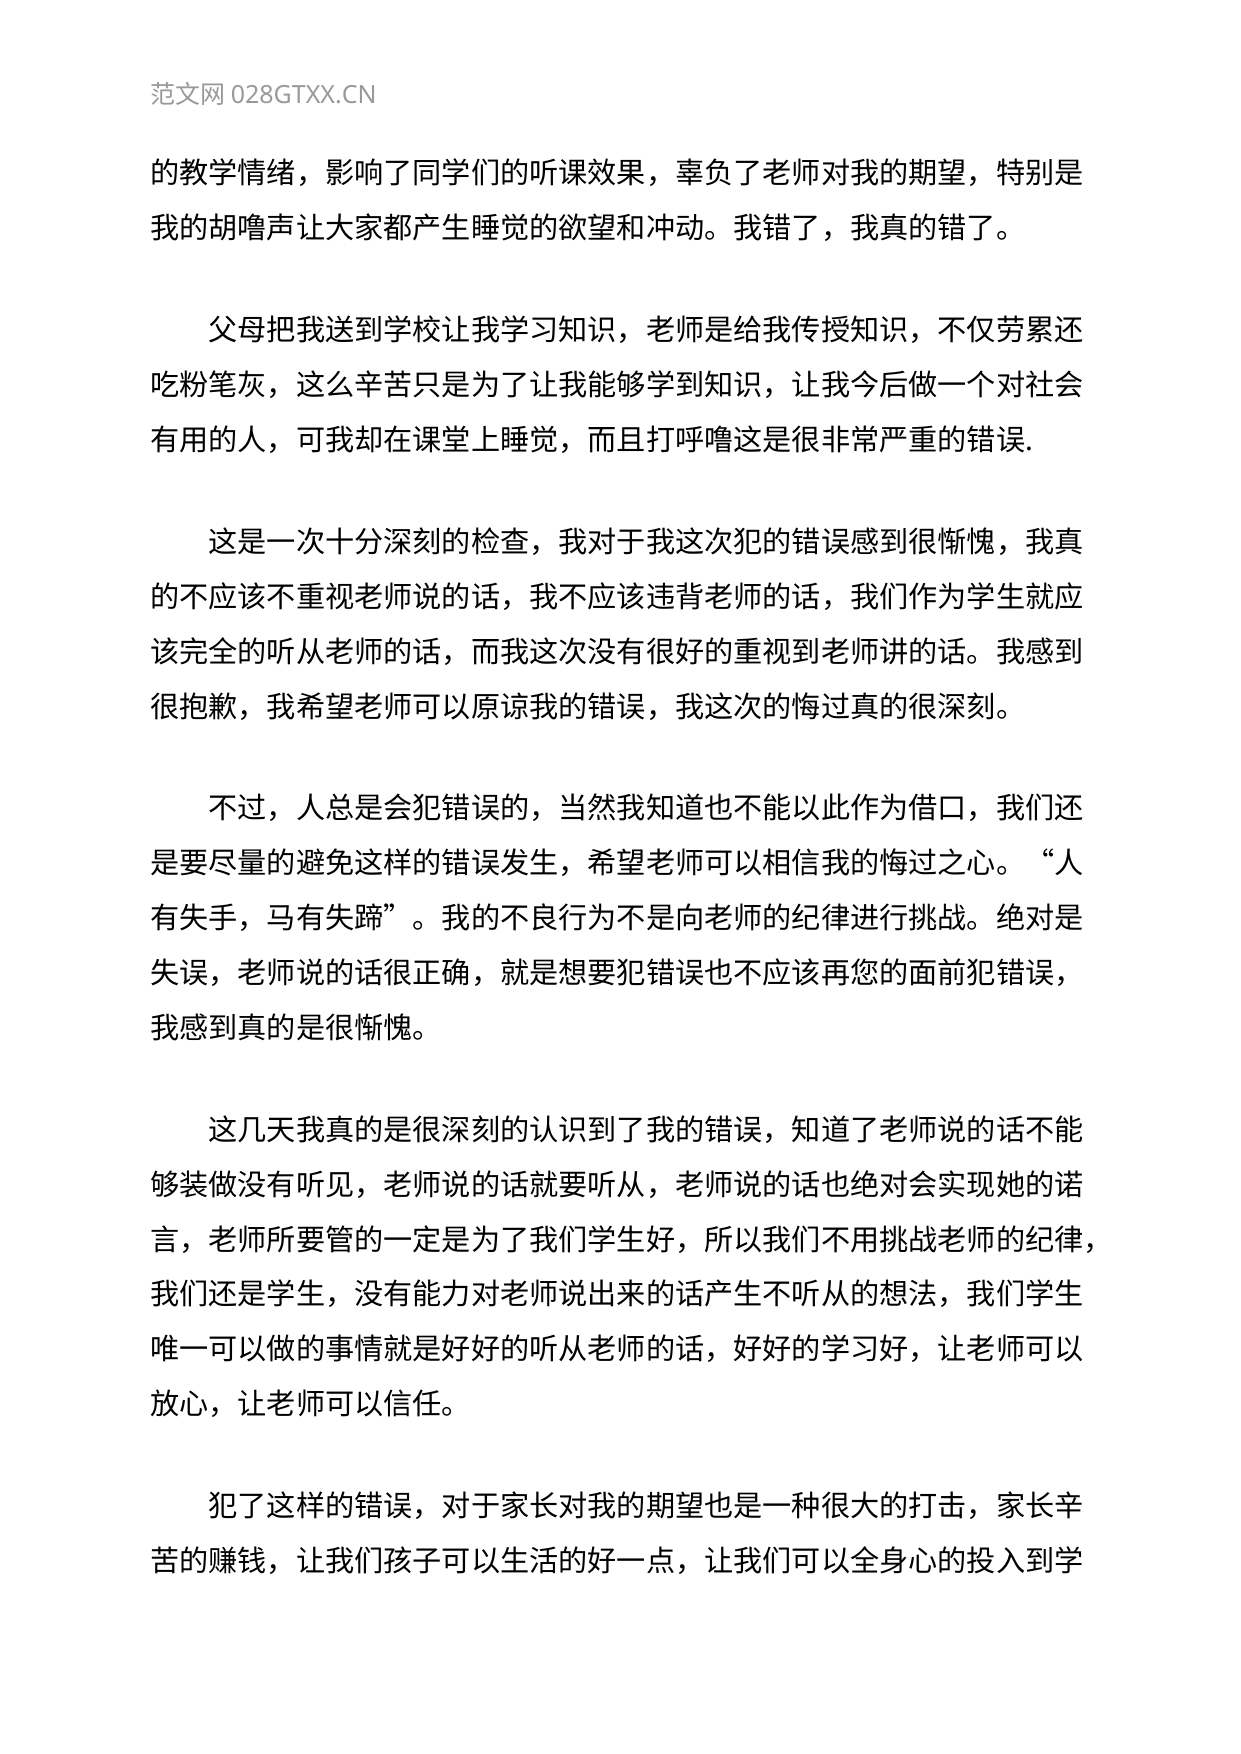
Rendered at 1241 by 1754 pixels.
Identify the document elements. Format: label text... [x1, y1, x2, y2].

text 父母把我送到学校让我学习知识，老师是给我传授知识，不仅劳累还吃粉笔灰，这么辛苦只是为了让我能够学到知识，让我今后做一个对社会有用的人，可我却在课堂上睡觉，而且打呼噜这是很非常严重的错误. [150, 307, 1090, 459]
text 这几天我真的是很深刻的认识到了我的错误，知道了老师说的话不能够装做没有听见，老师说的话就要听从，老师说的话也绝对会实现她的诺言，老师所要管的一定是为了我们学生好，所以我们不用挑战老师的纪律，我们还是学生，没有能力对老师说出来的话产生不听从的想法，我们学生唯一可以做的事情就是好好的听从老师的话，好好的学习好，让老师可以放心，让老师可以信任。 [150, 1106, 1090, 1423]
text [150, 1482, 1090, 1580]
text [150, 150, 1090, 247]
text 不过，人总是会犯错误的，当然我知道也不能以此作为借口，我们还是要尽量的避免这样的错误发生，希望老师可以相信我的悔过之心。“人有失手，马有失蹄”。我的不良行为不是向老师的纪律进行挑战。绝对是失误，老师说的话很正确，就是想要犯错误也不应该再您的面前犯错误，我感到真的是很惭愧。 [150, 785, 1090, 1047]
text 这是一次十分深刻的检查，我对于我这次犯的错误感到很惭愧，我真的不应该不重视老师说的话，我不应该违背老师的话，我们作为学生就应该完全的听从老师的话，而我这次没有很好的重视到老师讲的话。我感到很抱歉，我希望老师可以原谅我的错误，我这次的悔过真的很深刻。 [150, 518, 1090, 725]
